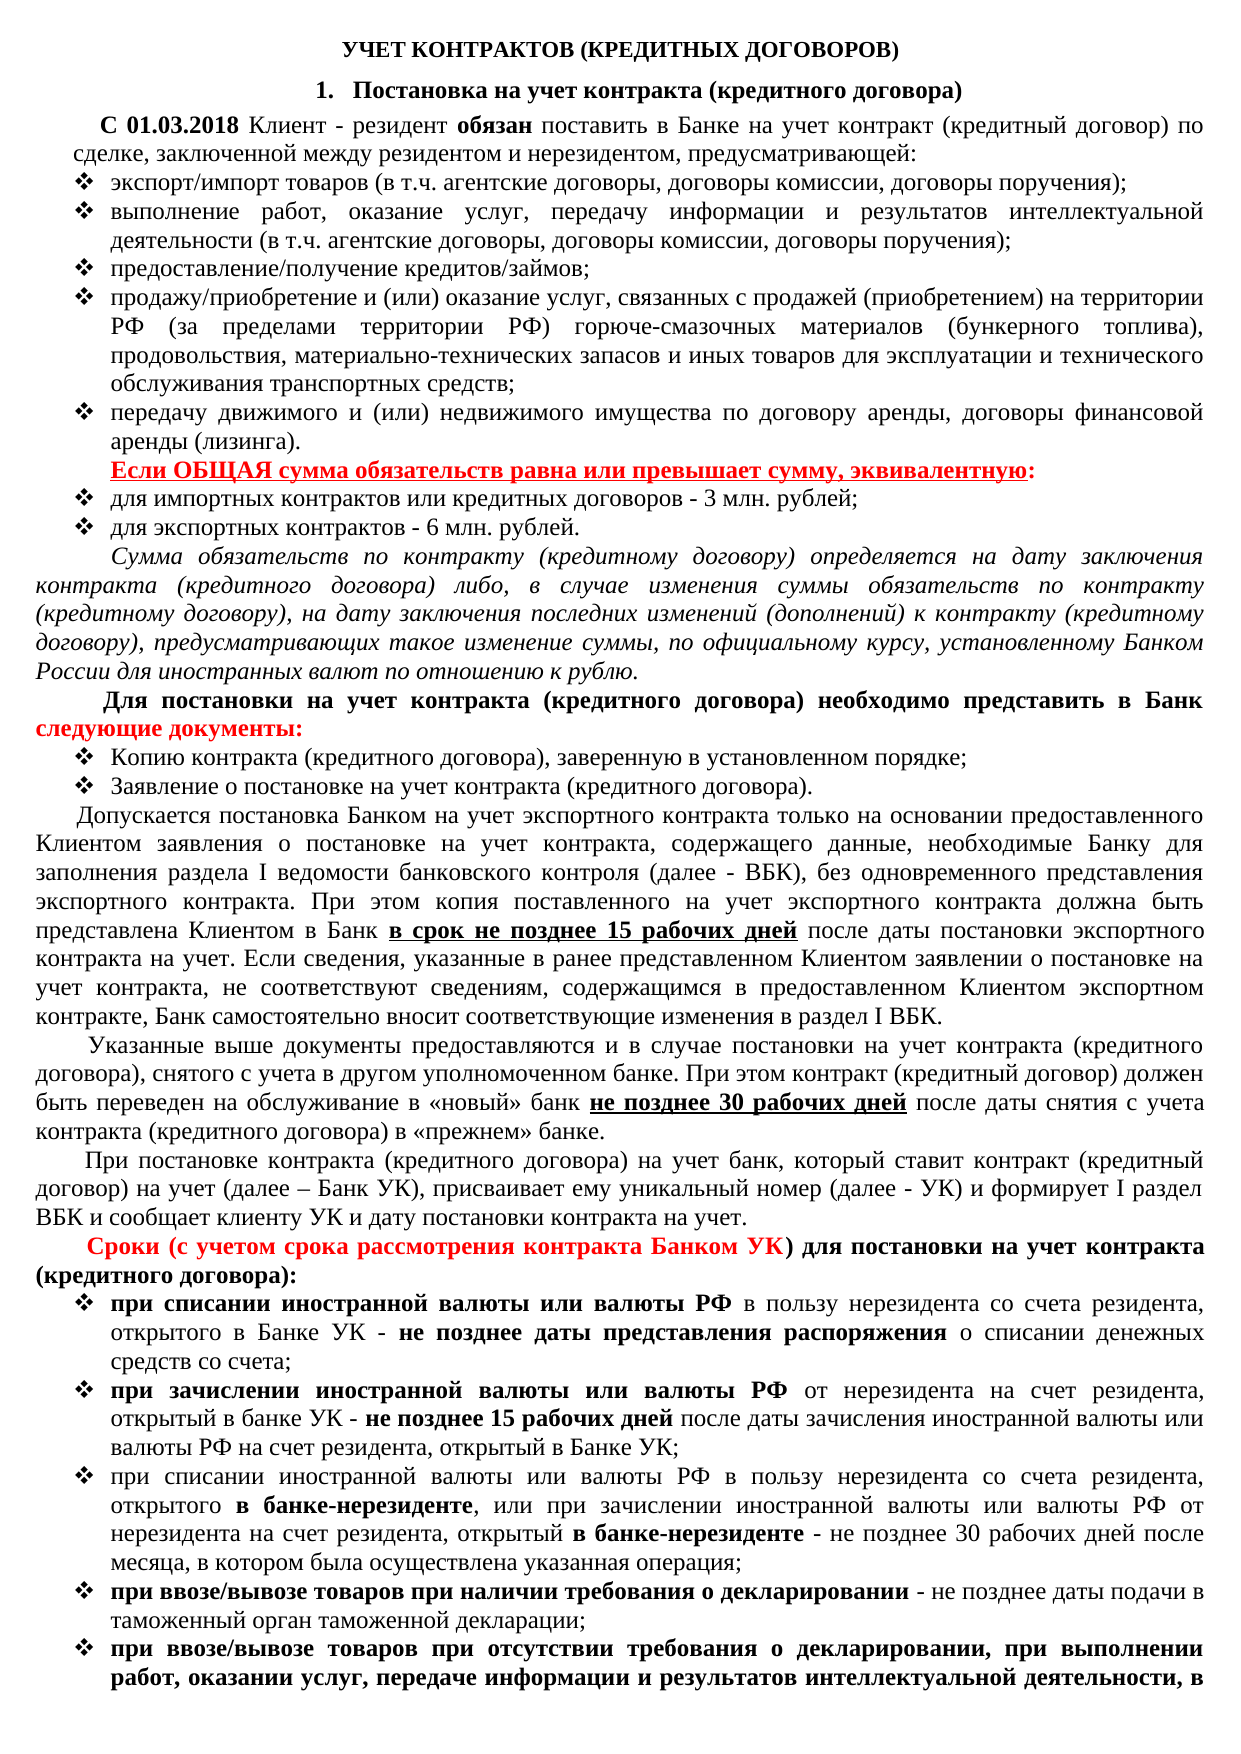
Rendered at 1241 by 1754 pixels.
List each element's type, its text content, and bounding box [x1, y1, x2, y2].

list для импортных контрактов или кредитных договоров - 3 млн. рублей; [73, 483, 1205, 512]
list Постановка на учет контракта (кредитного договора) [73, 75, 1205, 103]
text УЧЕТ КОНТРАКТОВ (КРЕДИТНЫХ ДОГОВОРОВ) [35, 36, 1205, 62]
list Допускается постановка Банком на учет экспортного контракта только на основании предоставленного Клиентом заявления о постановке на учет контракта, содержащего данные, необходимые Банку для заполнения раздела I ведомости банковского контроля (далее - ВБК), без одновременного представления экспортного контракта. При этом копия поставленного на учет экспортного контракта должна быть представлена Клиентом в Банк в срок не позднее 15 рабочих дней после даты постановки экспортного контракта на учет. Если сведения, указанные в ранее представленном Клиентом заявлении о постановке на учет контракта, не соответствуют сведениям, содержащимся в предоставленном Клиентом экспортном контракте, Банк самостоятельно вносит соответствующие изменения в раздел I ВБК. [35, 800, 1205, 1030]
list при ввозе/вывозе товаров при наличии требования о декларировании - не позднее даты подачи в таможенный орган таможенной декларации; [73, 1576, 1205, 1633]
list при списании иностранной валюты или валюты РФ в пользу нерезидента со счета резидента, открытого в Банке УК - не позднее даты представления распоряжения о списании денежных средств со счета; [73, 1288, 1205, 1375]
list Если ОБЩАЯ сумма обязательств равна или превышает сумму, эквивалентную: [110, 455, 1205, 483]
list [73, 1633, 1205, 1691]
list При постановке контракта (кредитного договора) на учет банк, который ставит контракт (кредитный договор) на учет (далее – Банк УК), присваивает ему уникальный номер (далее - УК) и формирует I раздел ВБК и сообщает клиенту УК и дату постановки контракта на учет. [35, 1145, 1205, 1231]
text Сумма обязательств по контракту (кредитному договору) определяется на дату заключения контракта (кредитного договора) либо, в случае изменения суммы обязательств по контракту (кредитному договору), на дату заключения последних изменений (дополнений) к контракту (кредитному договору), предусматривающих такое изменение суммы, по официальному курсу, установленному Банком России для иностранных валют по отношению к рублю. [35, 541, 1205, 685]
list Сроки (с учетом срока рассмотрения контракта Банком УК) для постановки на учет контракта (кредитного договора): [35, 1231, 1205, 1288]
list выполнение работ, оказание услуг, передачу информации и результатов интеллектуальной деятельности (в т.ч. агентские договоры, договоры комиссии, договоры поручения); [73, 196, 1205, 253]
list Копию контракта (кредитного договора), заверенную в установленном порядке; [73, 742, 1205, 771]
list передачу движимого и (или) недвижимого имущества по договору аренды, договоры финансовой аренды (лизинга). [73, 397, 1205, 455]
list продажу/приобретение и (или) оказание услуг, связанных с продажей (приобретением) на территории РФ (за пределами территории РФ) горюче-смазочных материалов (бункерного топлива), продовольствия, материально-технических запасов и иных товаров для эксплуатации и технического обслуживания транспортных средств; [73, 282, 1205, 397]
list Заявление о постановке на учет контракта (кредитного договора). [73, 771, 1205, 800]
list для экспортных контрактов - 6 млн. рублей. [73, 512, 1205, 541]
list Указанные выше документы предоставляются и в случае постановки на учет контракта (кредитного договора), снятого с учета в другом уполномоченном банке. При этом контракт (кредитный договор) должен быть переведен на обслуживание в «новый» банк не позднее 30 рабочих дней после даты снятия с учета контракта (кредитного договора) в «прежнем» банке. [35, 1030, 1205, 1145]
list экспорт/импорт товаров (в т.ч. агентские договоры, договоры комиссии, договоры поручения); [73, 167, 1205, 196]
list при списании иностранной валюты или валюты РФ в пользу нерезидента со счета резидента, открытого в банке-нерезиденте, или при зачислении иностранной валюты или валюты РФ от нерезидента на счет резидента, открытый в банке-нерезиденте - не позднее 30 рабочих дней после месяца, в котором была осуществлена указанная операция; [73, 1461, 1205, 1576]
list предоставление/получение кредитов/займов; [73, 253, 1205, 282]
list при зачислении иностранной валюты или валюты РФ от нерезидента на счет резидента, открытый в банке УК - не позднее 15 рабочих дней после даты зачисления иностранной валюты или валюты РФ на счет резидента, открытый в Банке УК; [73, 1375, 1205, 1461]
text С 01.03.2018 Клиент - резидент обязан поставить в Банке на учет контракт (кредитный договор) по сделке, заключенной между резидентом и нерезидентом, предусматривающей: [73, 110, 1205, 167]
text Для постановки на учет контракта (кредитного договора) необходимо представить в Банк следующие документы: [35, 685, 1205, 742]
